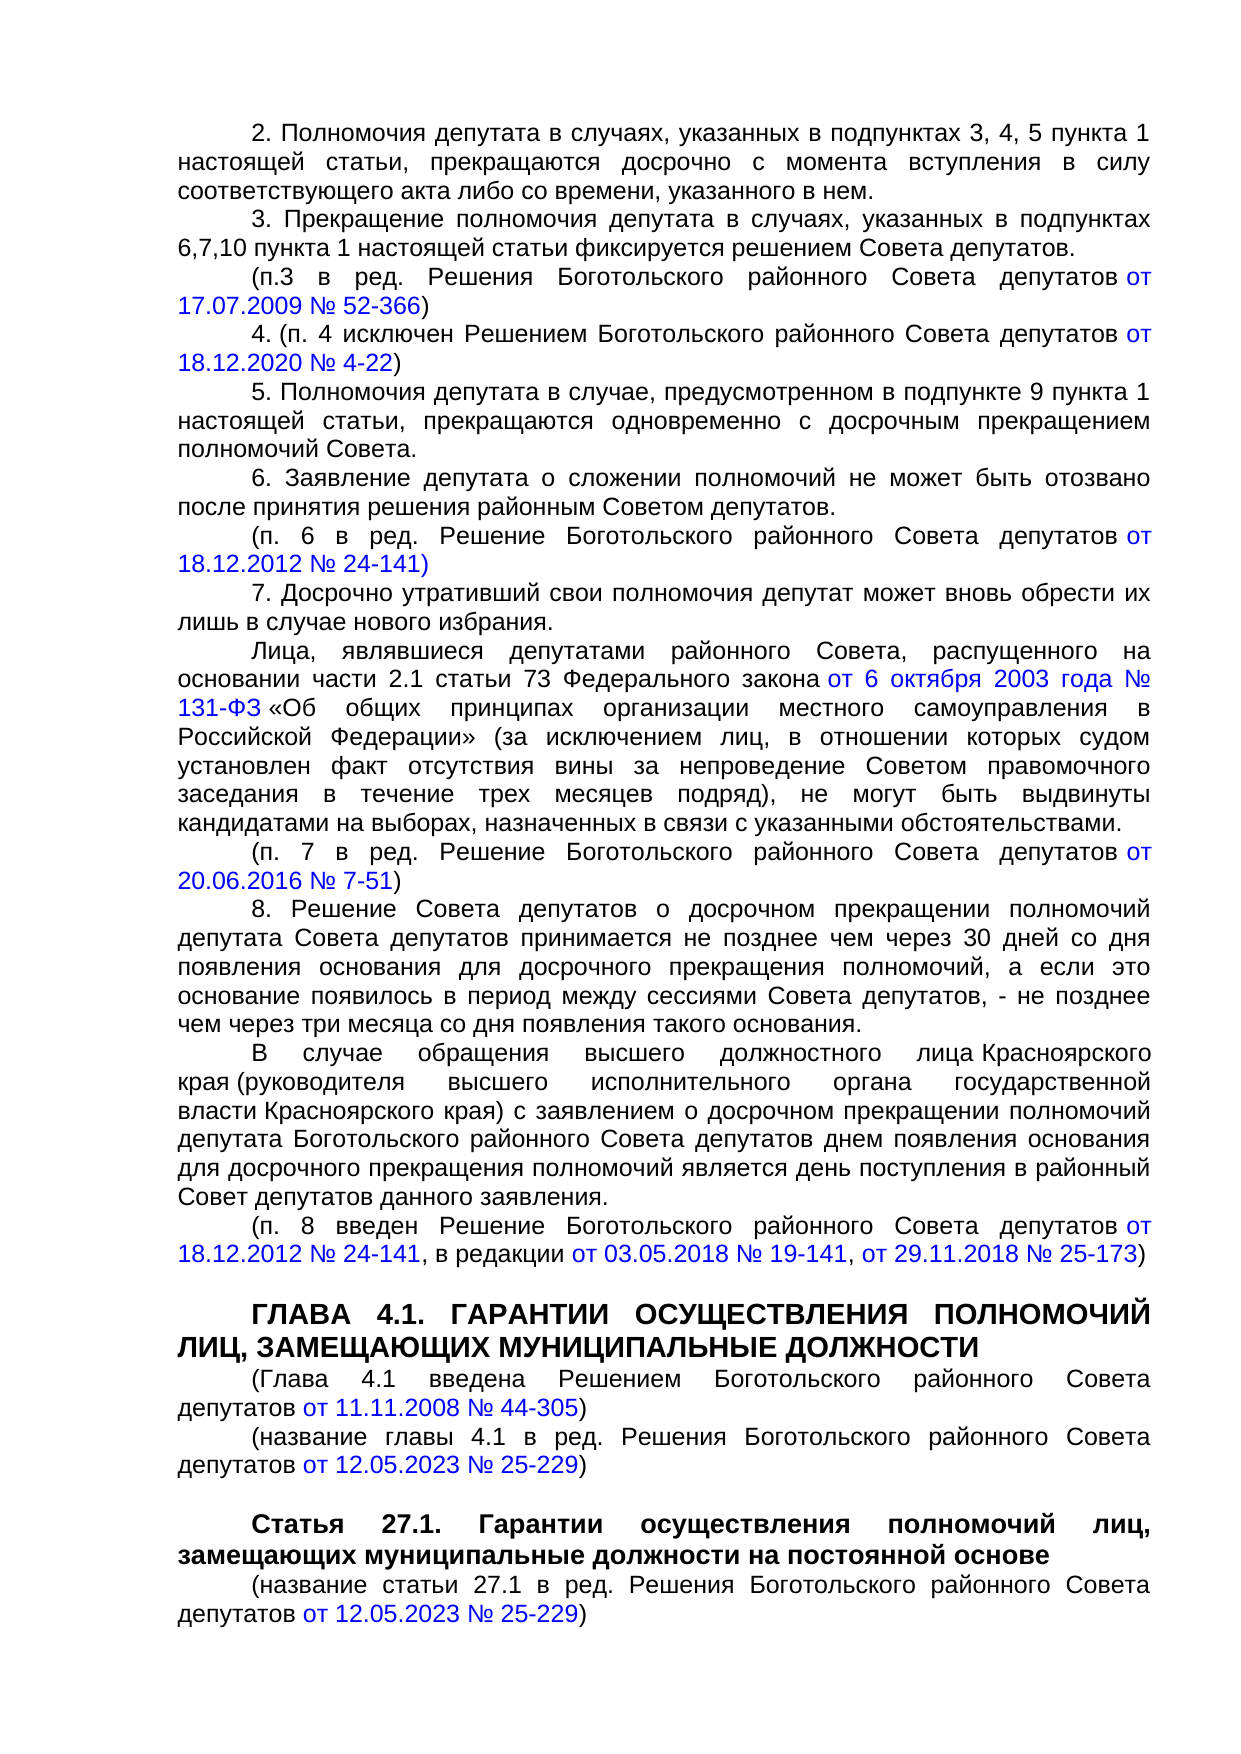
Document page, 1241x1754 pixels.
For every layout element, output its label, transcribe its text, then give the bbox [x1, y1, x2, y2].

text ГЛАВА 4.1. ГАРАНТИИ ОСУЩЕСТВЛЕНИЯ ПОЛНОМОЧИЙ ЛИЦ, ЗАМЕЩАЮЩИХ МУНИЦИПАЛЬНЫЕ ДОЛЖНОСТИ [177, 1297, 1152, 1364]
text (п. 8 введен Решение Боготольского районного Совета депутатов от 18.12.2012 № 24-141, в редакции от 03.05.2018 № 19-141, от 29.11.2018 № 25-173) [177, 1211, 1152, 1268]
text (название главы 4.1 в ред. Решения Боготольского районного Совета депутатов от 12.05.2023 № 25-229) [177, 1421, 1152, 1479]
text 7. Досрочно утративший свои полномочия депутат может вновь обрести их лишь в случае нового избрания. [177, 578, 1152, 636]
text 3. Прекращение полномочия депутата в случаях, указанных в подпунктах 6,7,10 пункта 1 настоящей статьи фиксируется решением Совета депутатов. [177, 204, 1152, 262]
text 5. Полномочия депутата в случае, предусмотренном в подпункте 9 пункта 1 настоящей статьи, прекращаются одновременно с досрочным прекращением полномочий Совета. [177, 377, 1152, 463]
text 8. Решение Совета депутатов о досрочном прекращении полномочий депутата Совета депутатов принимается не позднее чем через 30 дней со дня появления основания для досрочного прекращения полномочий, а если это основание появилось в период между сессиями Совета депутатов, - не позднее чем через три месяца со дня появления такого основания. [177, 894, 1152, 1038]
text 2. Полномочия депутата в случаях, указанных в подпунктах 3, 4, 5 пункта 1 настоящей статьи, прекращаются досрочно с момента вступления в силу соответствующего акта либо со времени, указанного в нем. [177, 118, 1152, 204]
text (Глава 4.1 введена Решением Боготольского районного Совета депутатов от 11.11.2008 № 44-305) [177, 1364, 1152, 1421]
text В случае обращения высшего должностного лица Красноярского края (руководителя высшего исполнительного органа государственной власти Красноярского края) с заявлением о досрочном прекращении полномочий депутата Боготольского районного Совета депутатов днем появления основания для досрочного прекращения полномочий является день поступления в районный Совет депутатов данного заявления. [177, 1038, 1152, 1211]
text (название статьи 27.1 в ред. Решения Боготольского районного Совета депутатов от 12.05.2023 № 25-229) [177, 1570, 1152, 1628]
text (п.3 в ред. Решения Боготольского районного Совета депутатов от 17.07.2009 № 52-366) [177, 262, 1152, 319]
text (п. 6 в ред. Решение Боготольского районного Совета депутатов от 18.12.2012 № 24-141) [177, 521, 1152, 578]
text 4. (п. 4 исключен Решением Боготольского районного Совета депутатов от 18.12.2020 № 4-22) [177, 319, 1152, 377]
text 6. Заявление депутата о сложении полномочий не может быть отозвано после принятия решения районным Советом депутатов. [177, 463, 1152, 521]
text Статья 27.1. Гарантии осуществления полномочий лиц, замещающих муниципальные должности на постоянной основе [177, 1508, 1152, 1570]
text Лица, являвшиеся депутатами районного Совета, распущенного на основании части 2.1 статьи 73 Федерального закона от 6 октября 2003 года № 131-ФЗ «Об общих принципах организации местного самоуправления в Российской Федерации» (за исключением лиц, в отношении которых судом установлен факт отсутствия вины за непроведение Советом правомочного заседания в течение трех месяцев подряд), не могут быть выдвинуты кандидатами на выборах, назначенных в связи с указанными обстоятельствами. [177, 636, 1152, 837]
text (п. 7 в ред. Решение Боготольского районного Совета депутатов от 20.06.2016 № 7-51) [177, 837, 1152, 894]
